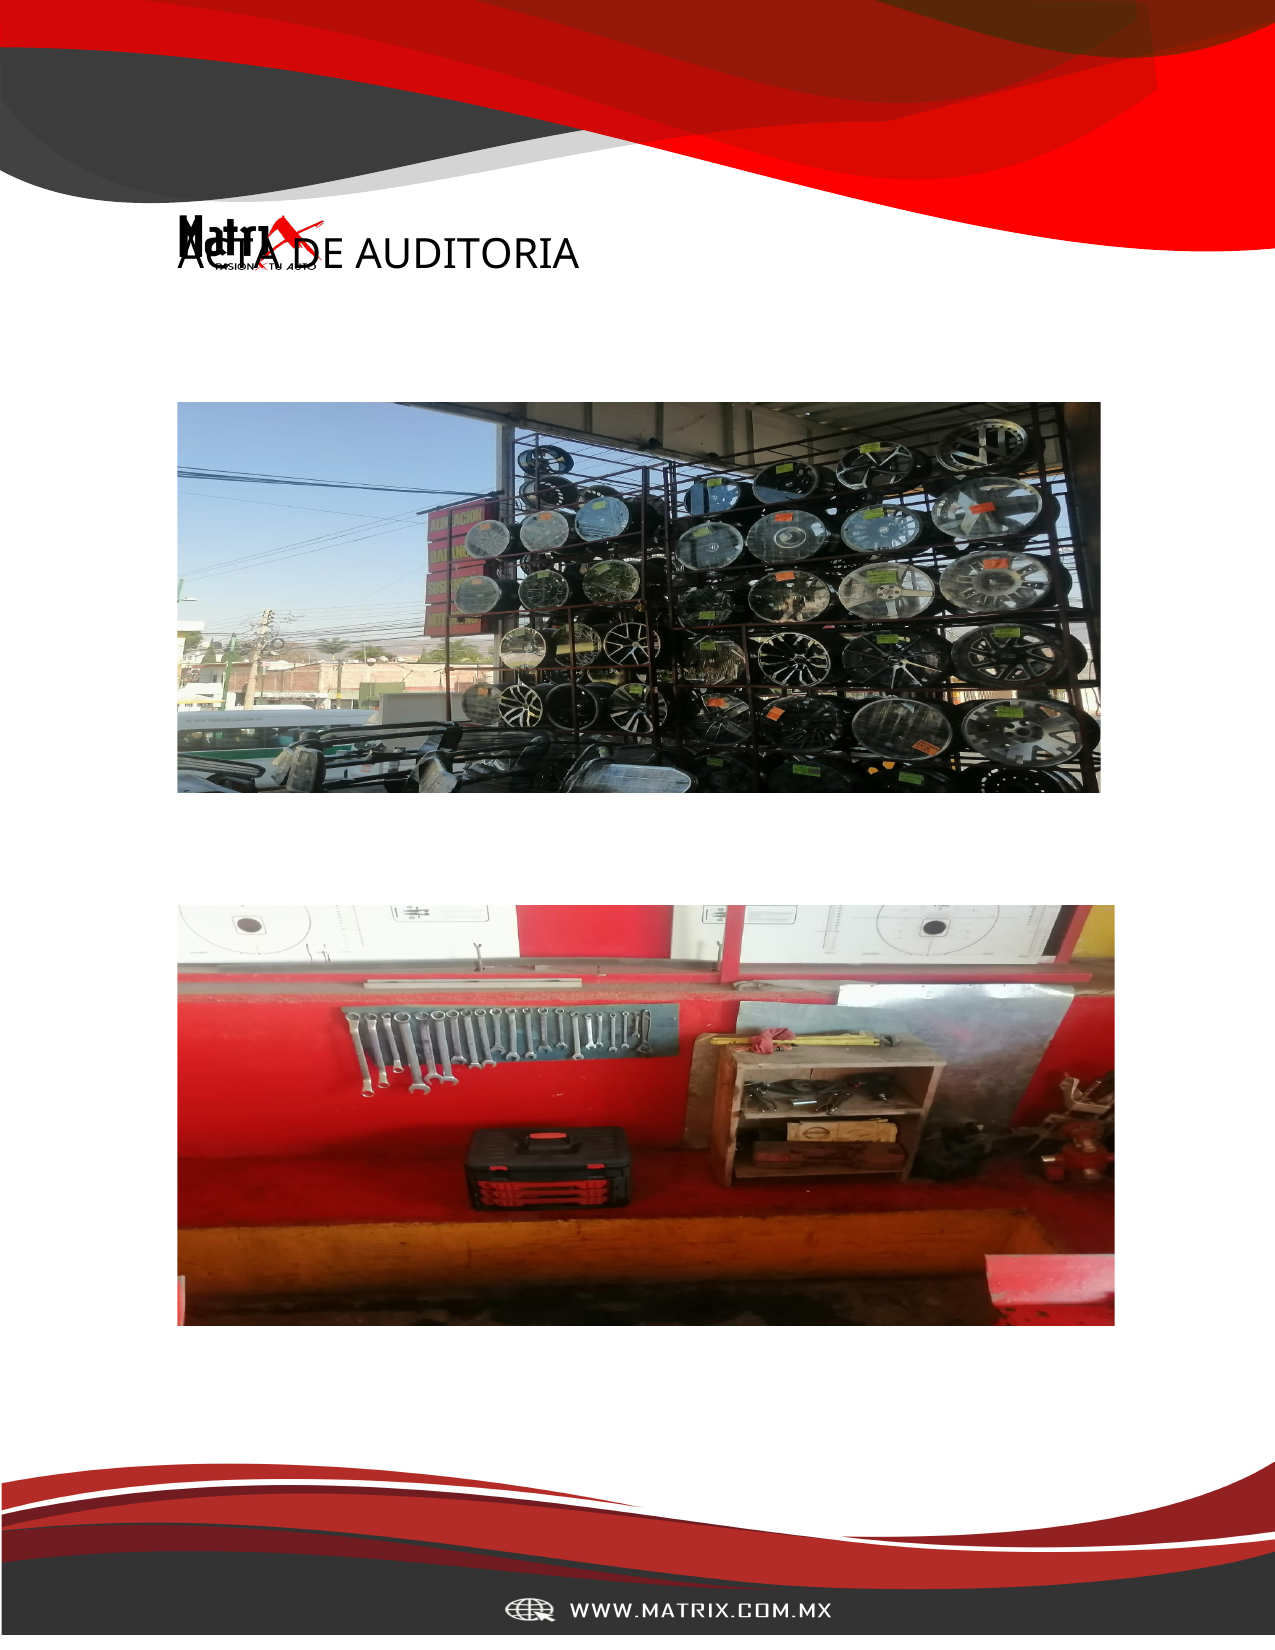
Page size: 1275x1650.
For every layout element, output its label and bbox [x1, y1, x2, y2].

picture [177, 402, 1101, 793]
picture [177, 210, 329, 277]
picture [177, 905, 1115, 1326]
picture [1, 1462, 1275, 1635]
picture [186, 243, 195, 255]
